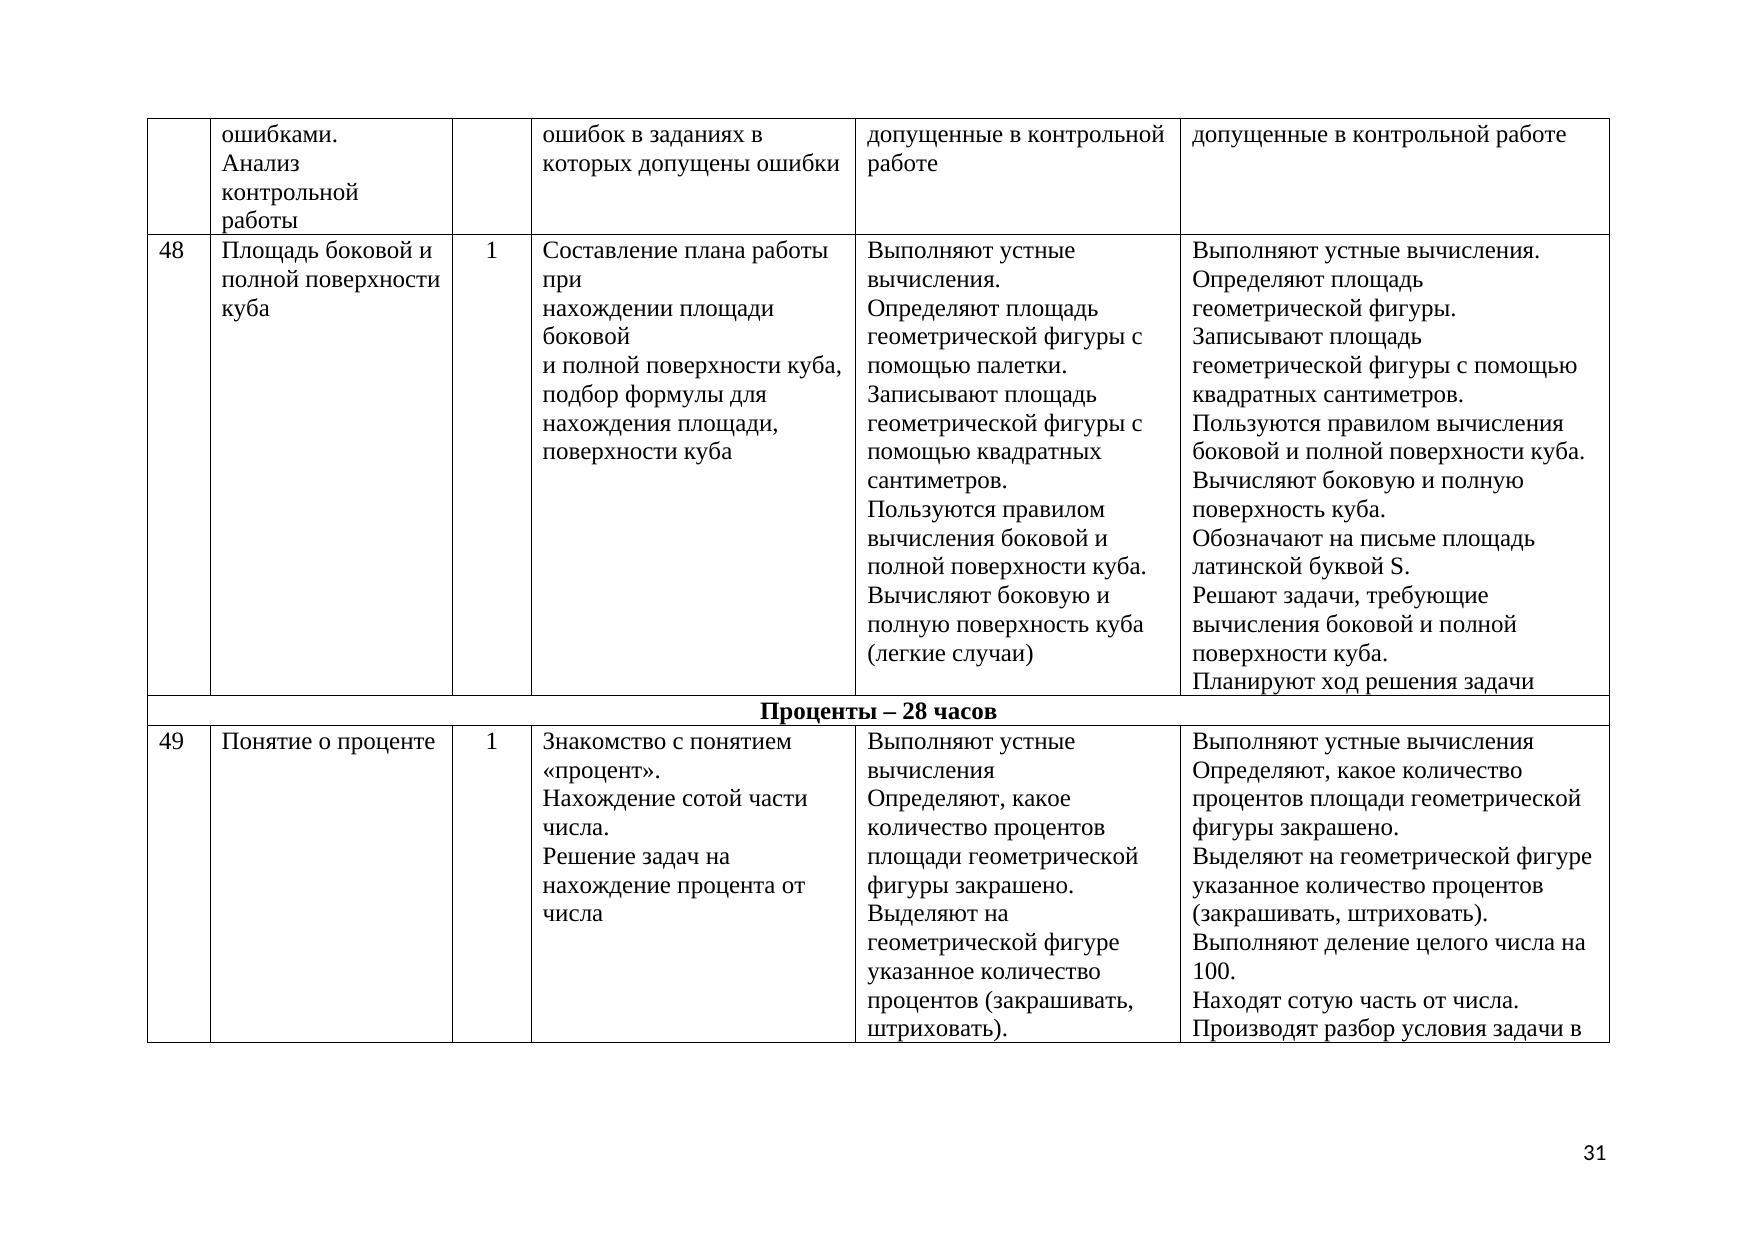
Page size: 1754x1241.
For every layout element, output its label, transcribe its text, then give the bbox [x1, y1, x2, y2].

table_cell Площадь боковой и полной поверхности куба [211, 235, 452, 695]
table_cell 49 [148, 726, 210, 1042]
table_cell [1181, 726, 1609, 1042]
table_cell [856, 726, 1180, 1042]
table_cell 1 [453, 726, 531, 1042]
table_cell 1 [453, 235, 531, 695]
table_cell Выполняют устные вычисления. Определяют площадь геометрической фигуры с помощью палетки. Записывают площадь геометрической фигуры с помощью квадратных сантиметров. Пользуются правилом вычисления боковой и полной поверхности куба. Вычисляют боковую и полную поверхность куба (легкие случаи) [856, 235, 1180, 695]
table_cell 1 [453, 119, 531, 234]
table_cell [211, 119, 452, 234]
table_cell Выполняют устные вычисления. Определяют площадь геометрической фигуры. Записывают площадь геометрической фигуры с помощью квадратных сантиметров. Пользуются правилом вычисления боковой и полной поверхности куба. Вычисляют боковую и полную поверхность куба. Обозначают на письме площадь латинской буквой S. Решают задачи, требующие вычисления боковой и полной поверхности куба. Планируют ход решения задачи [1181, 235, 1609, 695]
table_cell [532, 726, 855, 1042]
table_cell Проценты – 28 часов [148, 696, 1609, 725]
table_cell Составление плана работы при нахождении площади боковой и полной поверхности куба, подбор формулы для нахождения площади, поверхности куба [532, 235, 855, 695]
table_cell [1181, 119, 1609, 234]
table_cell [532, 119, 855, 234]
table_cell 48 [148, 235, 210, 695]
table_cell Понятие о проценте [211, 726, 452, 1042]
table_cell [856, 119, 1180, 234]
table_cell 47 [148, 119, 210, 234]
